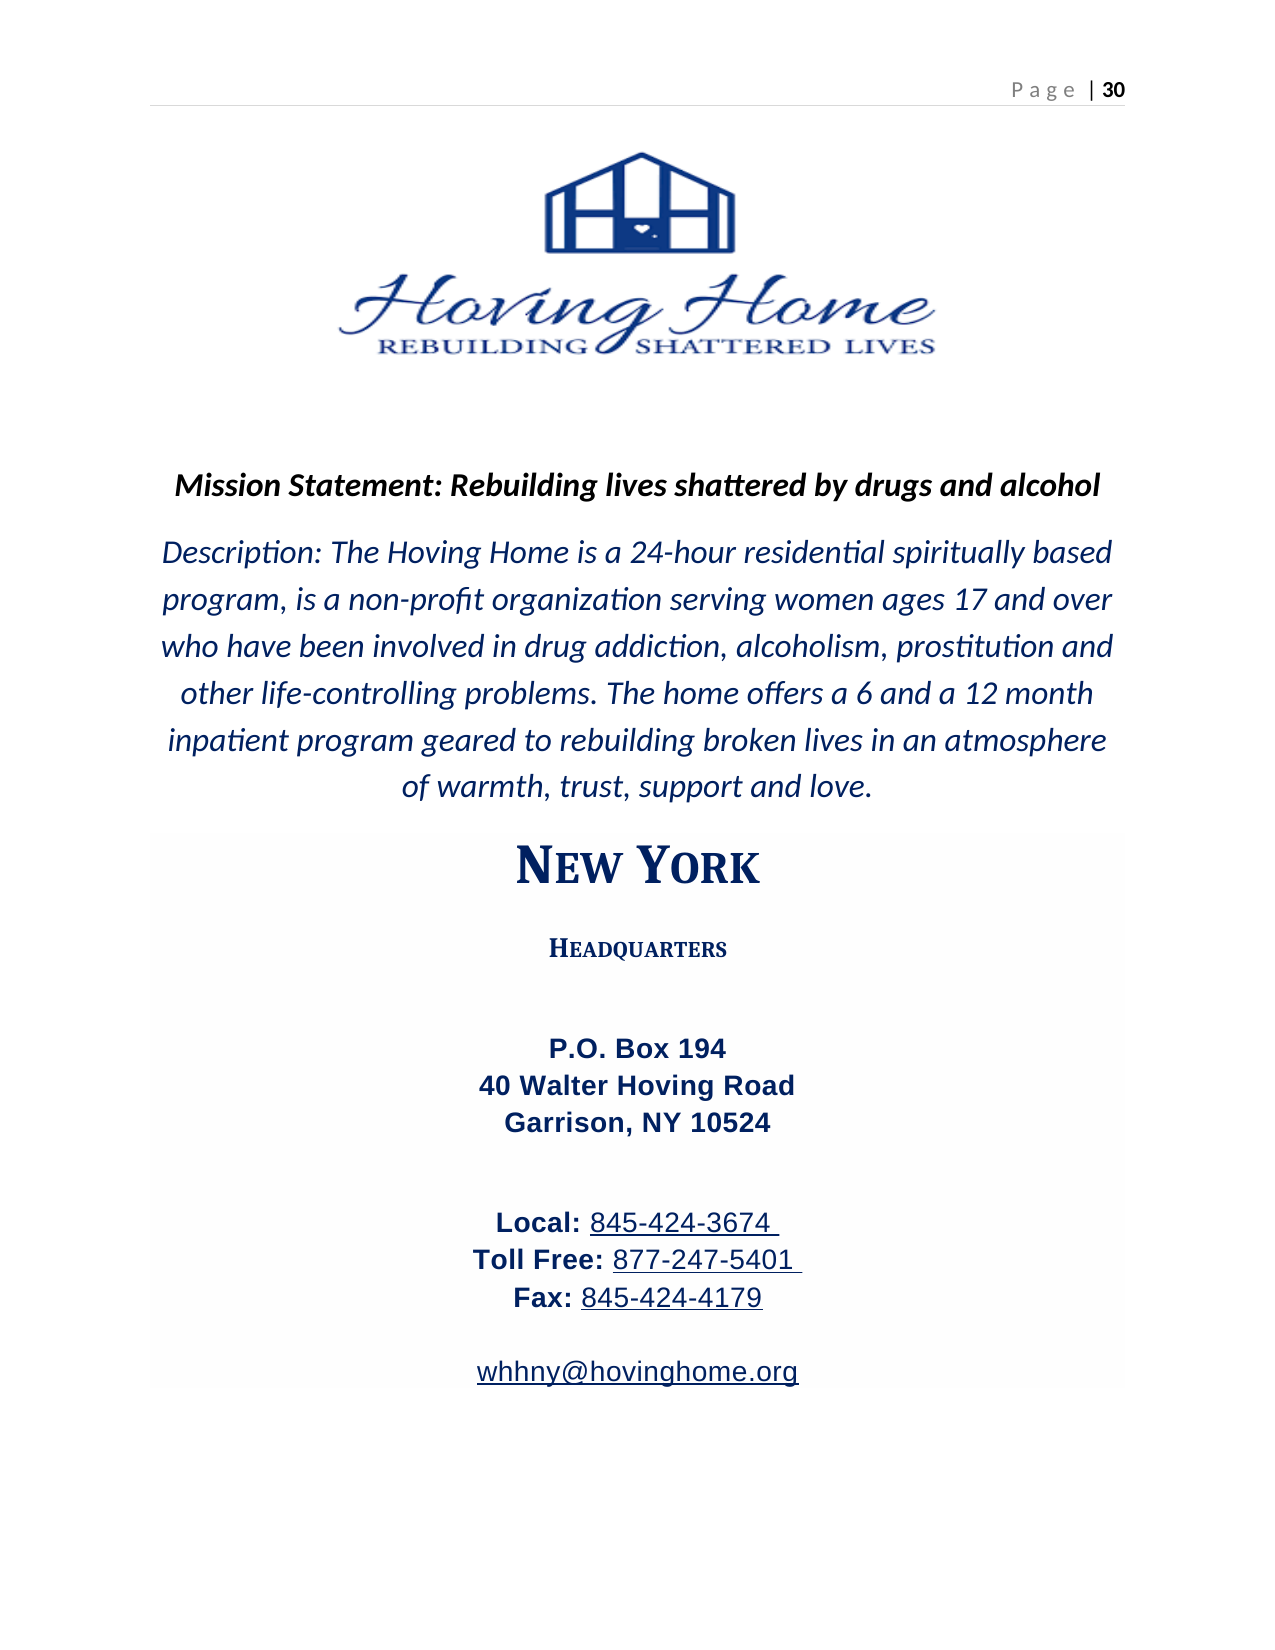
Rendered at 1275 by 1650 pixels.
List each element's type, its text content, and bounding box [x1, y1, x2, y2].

picture [335, 150, 941, 360]
subtitle whhny@hovinghome.org [150, 1355, 1125, 1388]
text Mission Statement: Rebuilding lives shattered by drugs and alcohol [150, 464, 1125, 505]
subtitle P.O. Box 194 40 Walter Hoving Road Garrison, NY 10524 [150, 1032, 1125, 1139]
text Description: The Hoving Home is a 24-hour residential spiritually based program, is a non-profit organization serving women ages 17 and over who have been involved in drug addiction, alcoholism, prostitution and other life-controlling problems. The home offers a 6 and a 12 month inpatient program geared to rebuilding broken lives in an atmosphere of warmth, trust, support and love. [150, 532, 1125, 806]
subtitle Headquarters [150, 932, 1125, 965]
subtitle Local: 845-424-3674 Toll Free: 877-247-5401 Fax: 845-424-4179 [150, 1206, 1125, 1313]
subtitle New York [150, 833, 1125, 898]
